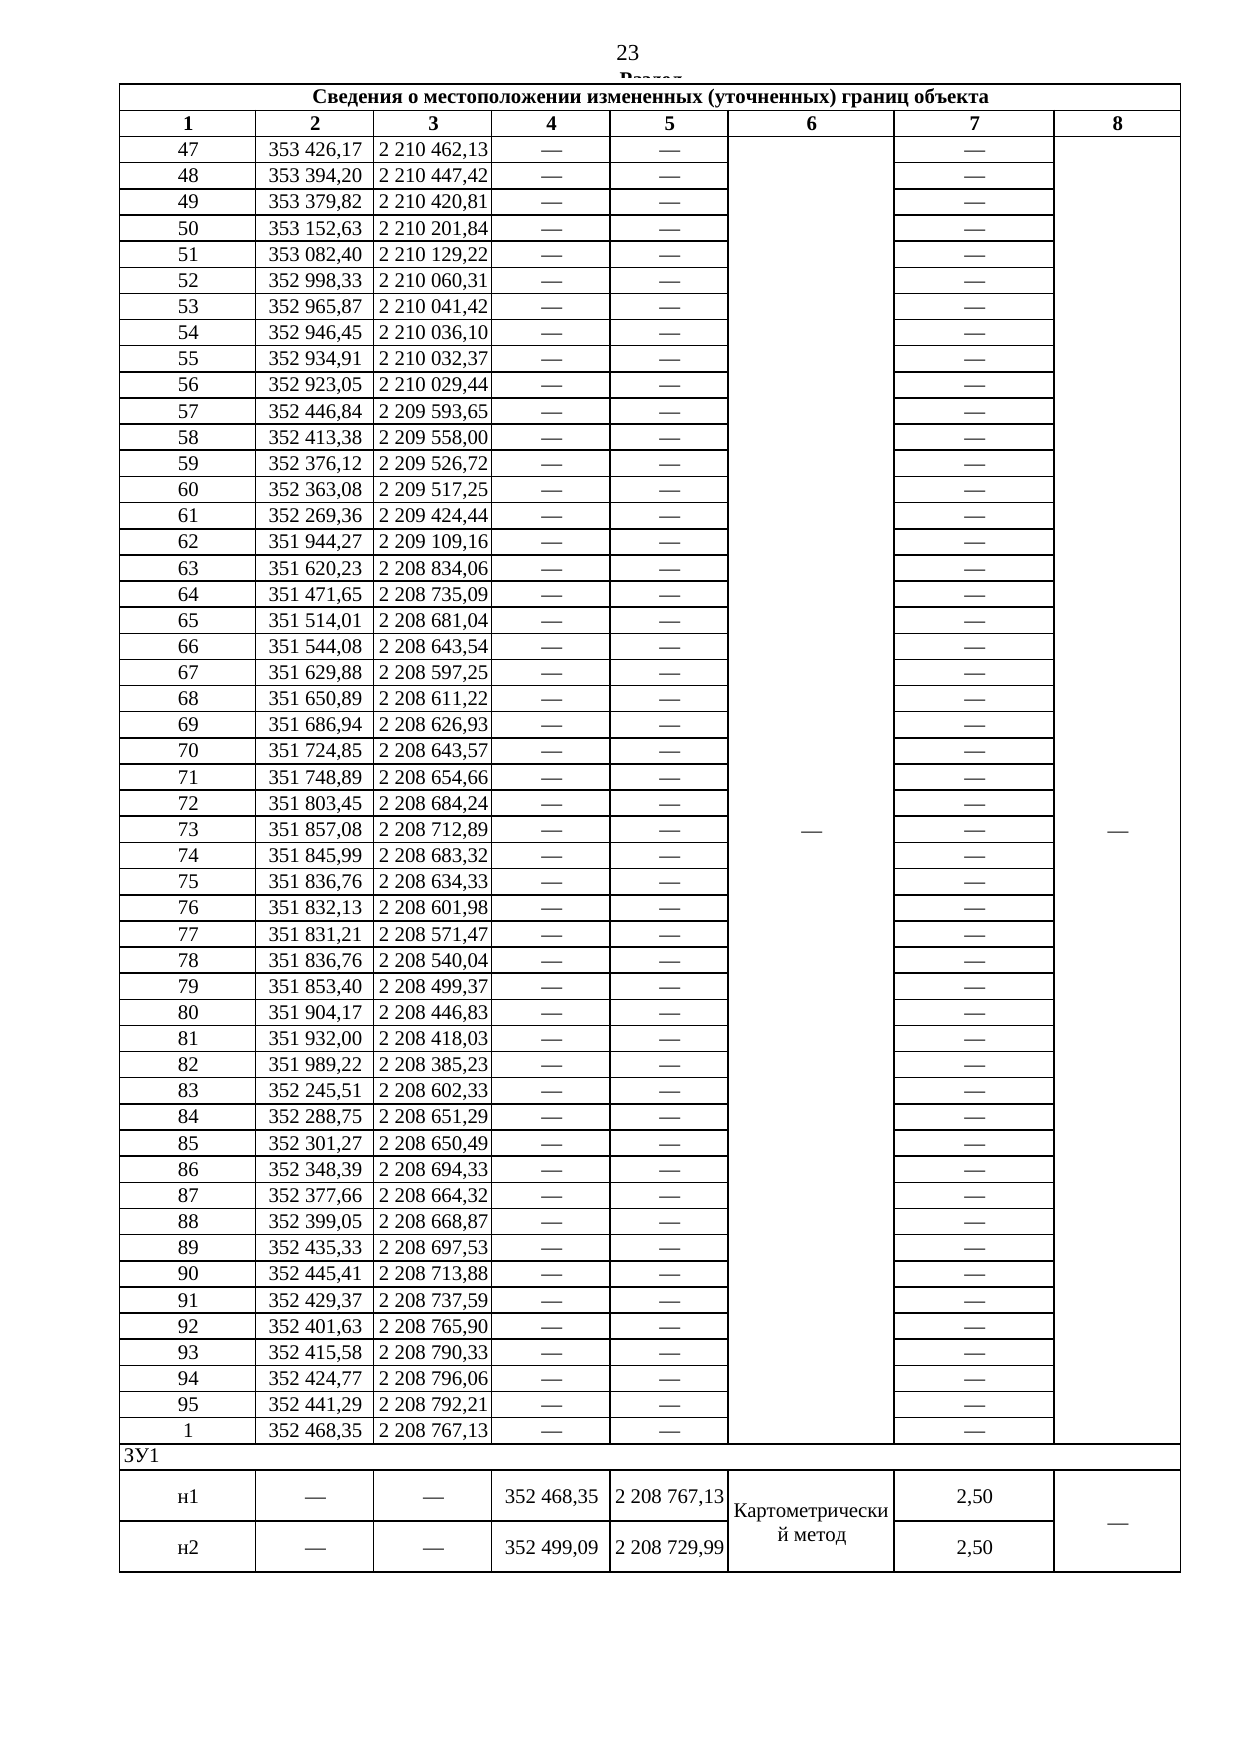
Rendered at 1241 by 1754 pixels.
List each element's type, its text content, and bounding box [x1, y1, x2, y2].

table_cell — [256, 1522, 373, 1571]
table_cell 93 [120, 1340, 255, 1364]
table_cell 351 748,89 [256, 765, 373, 789]
table_cell — [611, 346, 727, 371]
table_cell 87 [120, 1183, 255, 1208]
table_cell 351 629,88 [256, 660, 373, 685]
table_cell 352 245,51 [256, 1078, 373, 1103]
table_cell — [895, 843, 1053, 868]
table_cell 352 445,41 [256, 1262, 373, 1286]
table_cell 2 210 029,44 [374, 373, 491, 397]
table_cell 2,50 [895, 1522, 1053, 1571]
table_cell — [611, 922, 727, 946]
table_cell — [492, 1026, 609, 1051]
table_cell — [492, 556, 609, 580]
table_cell — [611, 634, 727, 658]
table_cell 2 210 060,31 [374, 268, 491, 292]
table_cell 88 [120, 1209, 255, 1234]
table_cell 352 376,12 [256, 451, 373, 476]
table_cell — [492, 1288, 609, 1312]
table_cell 353 152,63 [256, 216, 373, 240]
table_cell — [895, 294, 1053, 319]
table_cell 2 208 683,32 [374, 843, 491, 868]
table_cell — [1055, 137, 1180, 1443]
table_cell 2 208 654,66 [374, 765, 491, 789]
table_cell — [492, 190, 609, 214]
table_cell — [492, 1392, 609, 1417]
table_cell 64 [120, 582, 255, 606]
table_cell — [492, 948, 609, 972]
table_cell — [611, 268, 727, 292]
table_cell — [895, 1262, 1053, 1286]
table_cell — [895, 686, 1053, 711]
table_cell 89 [120, 1235, 255, 1260]
table_cell — [895, 556, 1053, 580]
table_cell 49 [120, 190, 255, 214]
table_cell 2 208 601,98 [374, 896, 491, 920]
table_cell 95 [120, 1392, 255, 1417]
table_cell 352 998,33 [256, 268, 373, 292]
table_cell — [895, 216, 1053, 240]
table_cell 2 210 420,81 [374, 190, 491, 214]
table_cell 2 208 765,90 [374, 1314, 491, 1338]
table_cell 53 [120, 294, 255, 319]
table_cell — [895, 634, 1053, 658]
table_cell — [895, 1314, 1053, 1338]
table_cell — [492, 242, 609, 266]
table_cell 85 [120, 1131, 255, 1155]
table_cell — [895, 190, 1053, 214]
table_cell — [611, 974, 727, 998]
table_cell — [895, 791, 1053, 815]
table_cell — [492, 1000, 609, 1024]
table_cell — [895, 1078, 1053, 1103]
table_cell — [256, 1471, 373, 1520]
table_cell 352 923,05 [256, 373, 373, 397]
table_cell — [492, 1314, 609, 1338]
table_cell 352 468,35 [492, 1471, 609, 1520]
table_cell 7 [895, 111, 1053, 136]
table_cell — [492, 739, 609, 763]
table_cell 74 [120, 843, 255, 868]
table_cell — [611, 477, 727, 502]
table_cell н1 [120, 1471, 255, 1520]
table_cell 2 208 602,33 [374, 1078, 491, 1103]
table_cell 352 934,91 [256, 346, 373, 371]
table_cell — [492, 896, 609, 920]
table_cell — [895, 896, 1053, 920]
table_cell 2,50 [895, 1471, 1053, 1520]
table_cell 351 989,22 [256, 1052, 373, 1077]
table_cell — [611, 1235, 727, 1260]
table_cell — [611, 660, 727, 685]
table_cell 94 [120, 1366, 255, 1391]
table_cell 351 836,76 [256, 948, 373, 972]
table_cell 2 208 684,24 [374, 791, 491, 815]
table_cell 352 377,66 [256, 1183, 373, 1208]
table_cell — [611, 1209, 727, 1234]
table_cell 84 [120, 1105, 255, 1129]
table_cell 351 831,21 [256, 922, 373, 946]
table_cell — [611, 948, 727, 972]
table_cell 2 208 713,88 [374, 1262, 491, 1286]
table_cell 351 932,00 [256, 1026, 373, 1051]
table_cell 48 [120, 163, 255, 188]
table_cell 2 [256, 111, 373, 136]
table_cell 2 210 036,10 [374, 320, 491, 345]
table_cell — [492, 686, 609, 711]
table_cell — [895, 869, 1053, 894]
table_cell — [895, 1131, 1053, 1155]
table_cell — [1055, 1471, 1180, 1571]
table_cell 2 208 446,83 [374, 1000, 491, 1024]
table_cell 351 544,08 [256, 634, 373, 658]
table_cell 92 [120, 1314, 255, 1338]
table_cell 351 853,40 [256, 974, 373, 998]
table_cell 2 208 597,25 [374, 660, 491, 685]
table_cell — [492, 477, 609, 502]
table_cell — [895, 242, 1053, 266]
table_cell 56 [120, 373, 255, 397]
table_cell — [492, 582, 609, 606]
table_cell 353 082,40 [256, 242, 373, 266]
table_cell — [895, 1105, 1053, 1129]
table_cell — [611, 1314, 727, 1338]
table_cell 352 363,08 [256, 477, 373, 502]
table_cell 86 [120, 1157, 255, 1181]
table_cell — [895, 320, 1053, 345]
table_cell 90 [120, 1262, 255, 1286]
table_cell 352 401,63 [256, 1314, 373, 1338]
table_cell — [895, 1157, 1053, 1181]
table_cell 2 208 540,04 [374, 948, 491, 972]
table_cell — [611, 530, 727, 554]
table_cell — [611, 190, 727, 214]
table_cell — [895, 948, 1053, 972]
table_cell — [492, 634, 609, 658]
table_cell 2 208 792,21 [374, 1392, 491, 1417]
table_cell — [374, 1522, 491, 1571]
table_cell — [895, 346, 1053, 371]
table_cell — [895, 765, 1053, 789]
table_cell 52 [120, 268, 255, 292]
table_cell 69 [120, 712, 255, 737]
table_cell — [492, 1366, 609, 1391]
table_cell 70 [120, 739, 255, 763]
table_cell — [611, 1392, 727, 1417]
table_cell 58 [120, 425, 255, 449]
table_cell 2 208 668,87 [374, 1209, 491, 1234]
table_cell 80 [120, 1000, 255, 1024]
table_cell — [492, 1131, 609, 1155]
table_cell — [492, 1157, 609, 1181]
table_cell 352 415,58 [256, 1340, 373, 1364]
table_cell Картометрически й метод [729, 1471, 893, 1571]
table_cell 8 [1055, 111, 1180, 136]
table_cell 2 210 201,84 [374, 216, 491, 240]
table_cell 60 [120, 477, 255, 502]
table_cell 2 209 558,00 [374, 425, 491, 449]
table_cell — [895, 1209, 1053, 1234]
table_cell 2 210 032,37 [374, 346, 491, 371]
table_cell — [895, 974, 1053, 998]
table_cell — [492, 1418, 609, 1443]
table_cell 63 [120, 556, 255, 580]
table_cell — [611, 739, 727, 763]
table_cell 2 208 735,09 [374, 582, 491, 606]
table_cell — [492, 1105, 609, 1129]
table_cell 2 208 790,33 [374, 1340, 491, 1364]
table_cell 77 [120, 922, 255, 946]
table_cell — [492, 451, 609, 476]
table_cell 66 [120, 634, 255, 658]
table_cell 54 [120, 320, 255, 345]
table_cell 1 [120, 111, 255, 136]
table_cell — [729, 137, 893, 1443]
table_cell 352 288,75 [256, 1105, 373, 1129]
table_cell — [611, 399, 727, 423]
table_cell — [611, 320, 727, 345]
table_cell 50 [120, 216, 255, 240]
table_cell — [895, 451, 1053, 476]
table_cell — [611, 869, 727, 894]
table_cell 47 [120, 137, 255, 162]
table_cell — [611, 137, 727, 162]
table_cell н2 [120, 1522, 255, 1571]
table_cell — [895, 1235, 1053, 1260]
table_cell — [895, 1418, 1053, 1443]
table_cell — [895, 712, 1053, 737]
table_cell — [611, 1105, 727, 1129]
table_cell — [611, 1288, 727, 1312]
table_cell 351 857,08 [256, 817, 373, 842]
table_cell 353 394,20 [256, 163, 373, 188]
table_cell 351 904,17 [256, 1000, 373, 1024]
table_cell — [492, 346, 609, 371]
table_cell 352 413,38 [256, 425, 373, 449]
table_cell — [611, 608, 727, 632]
table_cell 352 965,87 [256, 294, 373, 319]
table_cell — [492, 137, 609, 162]
table_cell — [611, 1000, 727, 1024]
table_cell — [895, 503, 1053, 528]
table_cell 3 [374, 111, 491, 136]
table_cell 352 269,36 [256, 503, 373, 528]
table_cell — [895, 530, 1053, 554]
table_cell — [611, 163, 727, 188]
table_cell 2 208 697,53 [374, 1235, 491, 1260]
table_cell 2 208 712,89 [374, 817, 491, 842]
table_cell 72 [120, 791, 255, 815]
table_cell — [611, 1183, 727, 1208]
table_cell — [895, 1026, 1053, 1051]
table_cell 352 441,29 [256, 1392, 373, 1417]
table_cell — [895, 922, 1053, 946]
table_cell 71 [120, 765, 255, 789]
table_cell 75 [120, 869, 255, 894]
table_cell — [611, 843, 727, 868]
table_cell 351 471,65 [256, 582, 373, 606]
table_cell — [492, 1078, 609, 1103]
table_cell 351 620,23 [256, 556, 373, 580]
table_cell 2 208 694,33 [374, 1157, 491, 1181]
table_cell 78 [120, 948, 255, 972]
table_cell — [895, 373, 1053, 397]
table_cell 2 209 517,25 [374, 477, 491, 502]
table_cell 352 429,37 [256, 1288, 373, 1312]
table_cell — [492, 1235, 609, 1260]
table_cell 79 [120, 974, 255, 998]
table_cell — [611, 216, 727, 240]
table_cell — [895, 1183, 1053, 1208]
table_cell 2 209 593,65 [374, 399, 491, 423]
table_cell 351 724,85 [256, 739, 373, 763]
table_cell 2 208 385,23 [374, 1052, 491, 1077]
table_cell — [611, 425, 727, 449]
table_cell — [611, 1340, 727, 1364]
table_cell 2 209 526,72 [374, 451, 491, 476]
table_cell 2 208 737,59 [374, 1288, 491, 1312]
table_cell 51 [120, 242, 255, 266]
table_cell — [492, 1209, 609, 1234]
table_cell — [611, 1052, 727, 1077]
table_cell 351 686,94 [256, 712, 373, 737]
table_cell 352 424,77 [256, 1366, 373, 1391]
table_cell 2 208 729,99 [611, 1522, 727, 1571]
table_cell — [492, 425, 609, 449]
table_cell — [492, 712, 609, 737]
table_cell 2 208 650,49 [374, 1131, 491, 1155]
table_cell — [611, 1026, 727, 1051]
table_cell — [895, 268, 1053, 292]
table_cell — [492, 320, 609, 345]
table_cell — [895, 1340, 1053, 1364]
table_cell — [492, 843, 609, 868]
table_cell 351 514,01 [256, 608, 373, 632]
table_cell 2 208 499,37 [374, 974, 491, 998]
table_cell — [492, 294, 609, 319]
table_cell 91 [120, 1288, 255, 1312]
table_cell 351 803,45 [256, 791, 373, 815]
table_cell — [611, 1157, 727, 1181]
table_cell ЗУ1 [120, 1445, 1180, 1469]
table_cell — [492, 399, 609, 423]
table_cell — [611, 1131, 727, 1155]
table_cell 2 210 462,13 [374, 137, 491, 162]
table_cell 59 [120, 451, 255, 476]
table_cell 65 [120, 608, 255, 632]
table_cell 351 650,89 [256, 686, 373, 711]
table_cell — [492, 216, 609, 240]
table_cell 2 210 447,42 [374, 163, 491, 188]
table_cell — [611, 503, 727, 528]
table_cell 2 209 424,44 [374, 503, 491, 528]
table_cell — [492, 163, 609, 188]
table_cell 5 [611, 111, 727, 136]
table_cell 352 446,84 [256, 399, 373, 423]
table_cell 351 832,13 [256, 896, 373, 920]
table_cell — [895, 739, 1053, 763]
table_cell — [895, 163, 1053, 188]
table_cell 2 208 767,13 [374, 1418, 491, 1443]
table_cell 76 [120, 896, 255, 920]
table_cell — [611, 791, 727, 815]
table_cell — [611, 1262, 727, 1286]
table_cell 2 208 767,13 [611, 1471, 727, 1520]
table_cell 352 946,45 [256, 320, 373, 345]
table_cell — [492, 791, 609, 815]
table_cell — [611, 373, 727, 397]
table_cell 2 210 041,42 [374, 294, 491, 319]
table_cell — [895, 399, 1053, 423]
table_cell — [895, 1288, 1053, 1312]
table_cell — [895, 425, 1053, 449]
table_cell — [492, 373, 609, 397]
table_cell 2 208 664,32 [374, 1183, 491, 1208]
table_cell — [611, 1366, 727, 1391]
table_cell — [895, 582, 1053, 606]
table_cell 353 426,17 [256, 137, 373, 162]
table_cell 351 944,27 [256, 530, 373, 554]
table_cell 2 208 571,47 [374, 922, 491, 946]
table_cell — [611, 765, 727, 789]
table_cell 2 208 643,57 [374, 739, 491, 763]
table_cell 352 301,27 [256, 1131, 373, 1155]
table_cell — [611, 294, 727, 319]
table_cell 73 [120, 817, 255, 842]
table_cell — [492, 869, 609, 894]
table_cell 6 [729, 111, 893, 136]
table_cell 353 379,82 [256, 190, 373, 214]
table_cell — [895, 608, 1053, 632]
table_cell 82 [120, 1052, 255, 1077]
table_cell 67 [120, 660, 255, 685]
table_cell 352 435,33 [256, 1235, 373, 1260]
table_cell — [895, 1052, 1053, 1077]
table_cell 2 208 651,29 [374, 1105, 491, 1129]
table_cell 351 845,99 [256, 843, 373, 868]
table_cell 2 209 109,16 [374, 530, 491, 554]
table_cell — [611, 896, 727, 920]
table_cell 57 [120, 399, 255, 423]
table_cell — [611, 451, 727, 476]
table_cell — [611, 242, 727, 266]
table_cell — [611, 1078, 727, 1103]
table_cell 352 399,05 [256, 1209, 373, 1234]
table_cell 2 208 418,03 [374, 1026, 491, 1051]
table_cell 2 210 129,22 [374, 242, 491, 266]
table_cell — [492, 530, 609, 554]
table_cell — [492, 1052, 609, 1077]
table_cell — [895, 1366, 1053, 1391]
table_cell — [492, 660, 609, 685]
table_cell 61 [120, 503, 255, 528]
table_cell 1 [120, 1418, 255, 1443]
table_cell — [492, 1340, 609, 1364]
table_cell — [611, 686, 727, 711]
table_cell — [492, 1183, 609, 1208]
table_cell — [895, 660, 1053, 685]
table_cell 352 348,39 [256, 1157, 373, 1181]
table_cell — [611, 556, 727, 580]
table_cell — [492, 503, 609, 528]
table_cell 2 208 626,93 [374, 712, 491, 737]
table_cell — [492, 817, 609, 842]
table_cell — [492, 765, 609, 789]
table_cell 2 208 643,54 [374, 634, 491, 658]
table_cell — [492, 1262, 609, 1286]
table_cell — [492, 608, 609, 632]
table_cell 2 208 796,06 [374, 1366, 491, 1391]
table_cell — [611, 582, 727, 606]
table_cell — [895, 817, 1053, 842]
table_cell 83 [120, 1078, 255, 1103]
table_cell 351 836,76 [256, 869, 373, 894]
table_cell 4 [492, 111, 609, 136]
table_cell 68 [120, 686, 255, 711]
table_cell — [895, 477, 1053, 502]
table_cell — [611, 817, 727, 842]
table_cell 55 [120, 346, 255, 371]
table_cell 2 208 834,06 [374, 556, 491, 580]
table_cell 352 499,09 [492, 1522, 609, 1571]
table_cell 352 468,35 [256, 1418, 373, 1443]
table_cell — [492, 268, 609, 292]
table_cell 2 208 634,33 [374, 869, 491, 894]
table_cell — [611, 712, 727, 737]
table_cell — [895, 1000, 1053, 1024]
table_cell — [611, 1418, 727, 1443]
table_cell — [492, 922, 609, 946]
table_cell — [895, 137, 1053, 162]
table_cell 2 208 681,04 [374, 608, 491, 632]
table_cell 2 208 611,22 [374, 686, 491, 711]
table_cell — [492, 974, 609, 998]
table_cell 62 [120, 530, 255, 554]
table_cell — [895, 1392, 1053, 1417]
table_header Сведения о местоположении измененных (уточненных) границ объекта [120, 85, 1180, 109]
table_cell — [374, 1471, 491, 1520]
table_cell 81 [120, 1026, 255, 1051]
